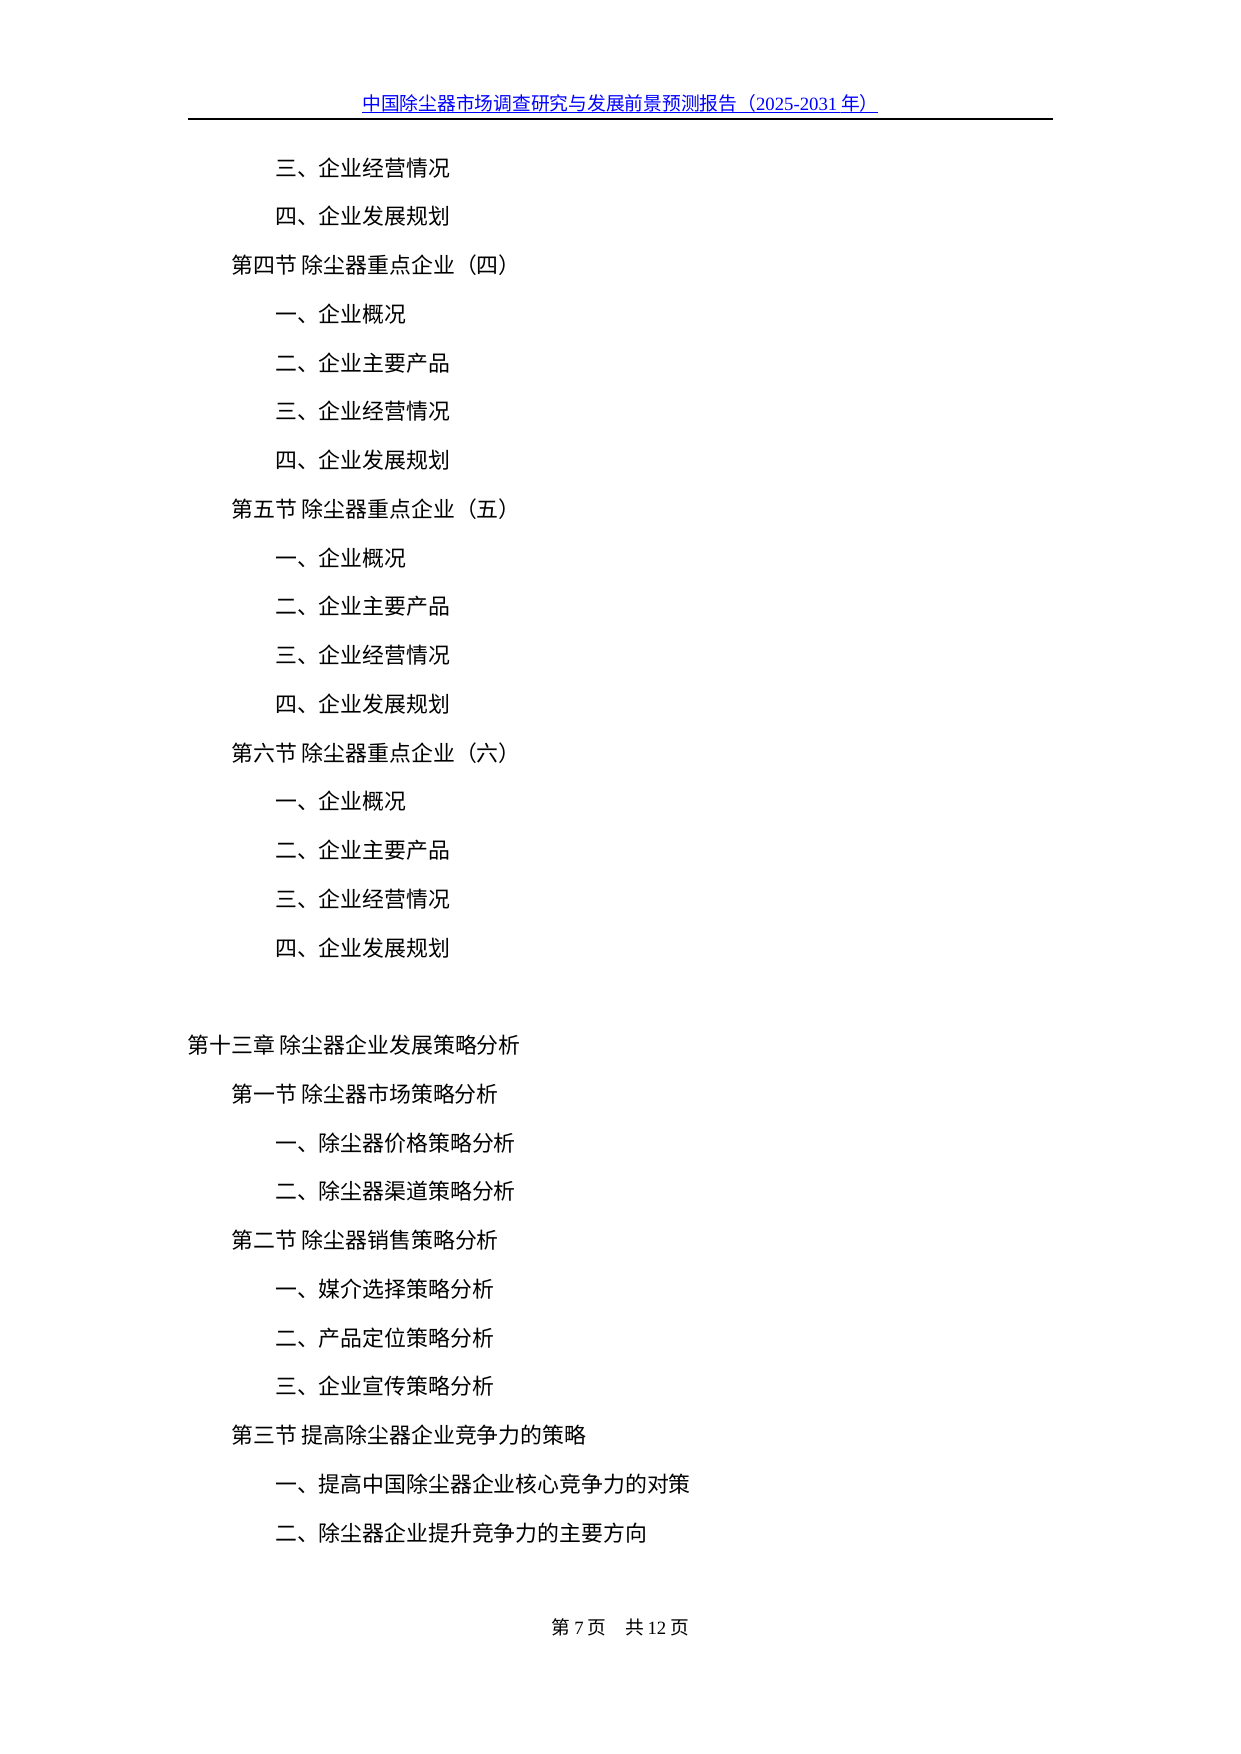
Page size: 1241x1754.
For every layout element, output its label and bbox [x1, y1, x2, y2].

text [187, 150, 1053, 1548]
